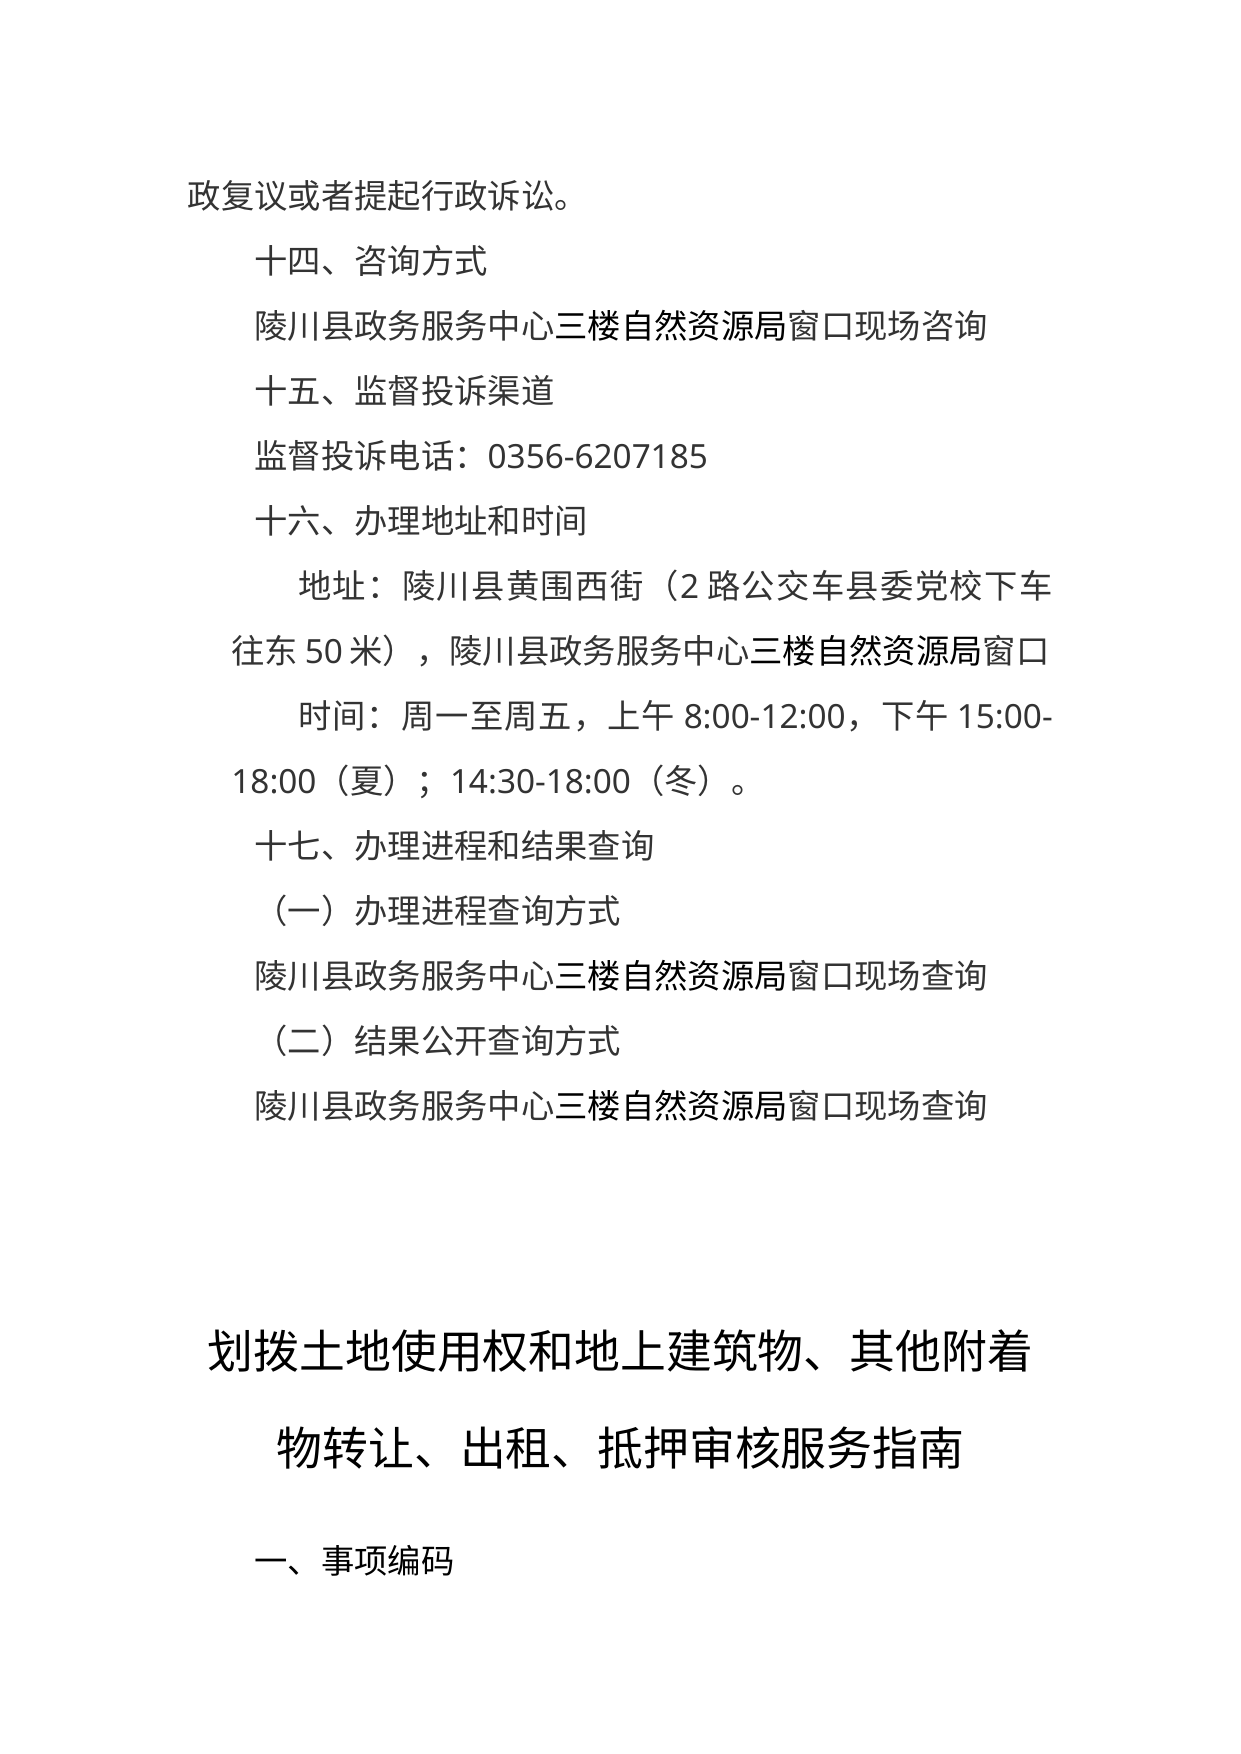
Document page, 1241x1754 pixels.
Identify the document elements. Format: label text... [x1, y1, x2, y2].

text 时间：周一至周五，上午8:00-12:00，下午15:00-18:00（夏）；14:30-18:00（冬）。 [231, 682, 1053, 812]
text 陵川县政务服务中心三楼自然资源局窗口现场咨询 [187, 292, 1053, 357]
text （一）办理进程查询方式 [187, 877, 1053, 942]
text 十六、办理地址和时间 [187, 487, 1053, 552]
text 陵川县政务服务中心三楼自然资源局窗口现场查询 [187, 1072, 1053, 1137]
text （二）结果公开查询方式 [187, 1007, 1053, 1072]
list 事项编码 [187, 1527, 1053, 1592]
text 十五、监督投诉渠道 [187, 357, 1053, 422]
text 陵川县政务服务中心三楼自然资源局窗口现场查询 [187, 942, 1053, 1007]
text 十七、办理进程和结果查询 [187, 812, 1053, 877]
text 划拨土地使用权和地上建筑物、其他附着物转让、出租、抵押审核服务指南 [187, 1299, 1053, 1494]
text 监督投诉电话：0356-6207185 [187, 422, 1053, 487]
text 十四、咨询方式 [187, 227, 1053, 292]
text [187, 162, 1053, 227]
text 地址：陵川县黄围西街（2路公交车县委党校下车往东50米），陵川县政务服务中心三楼自然资源局窗口 [231, 552, 1053, 682]
